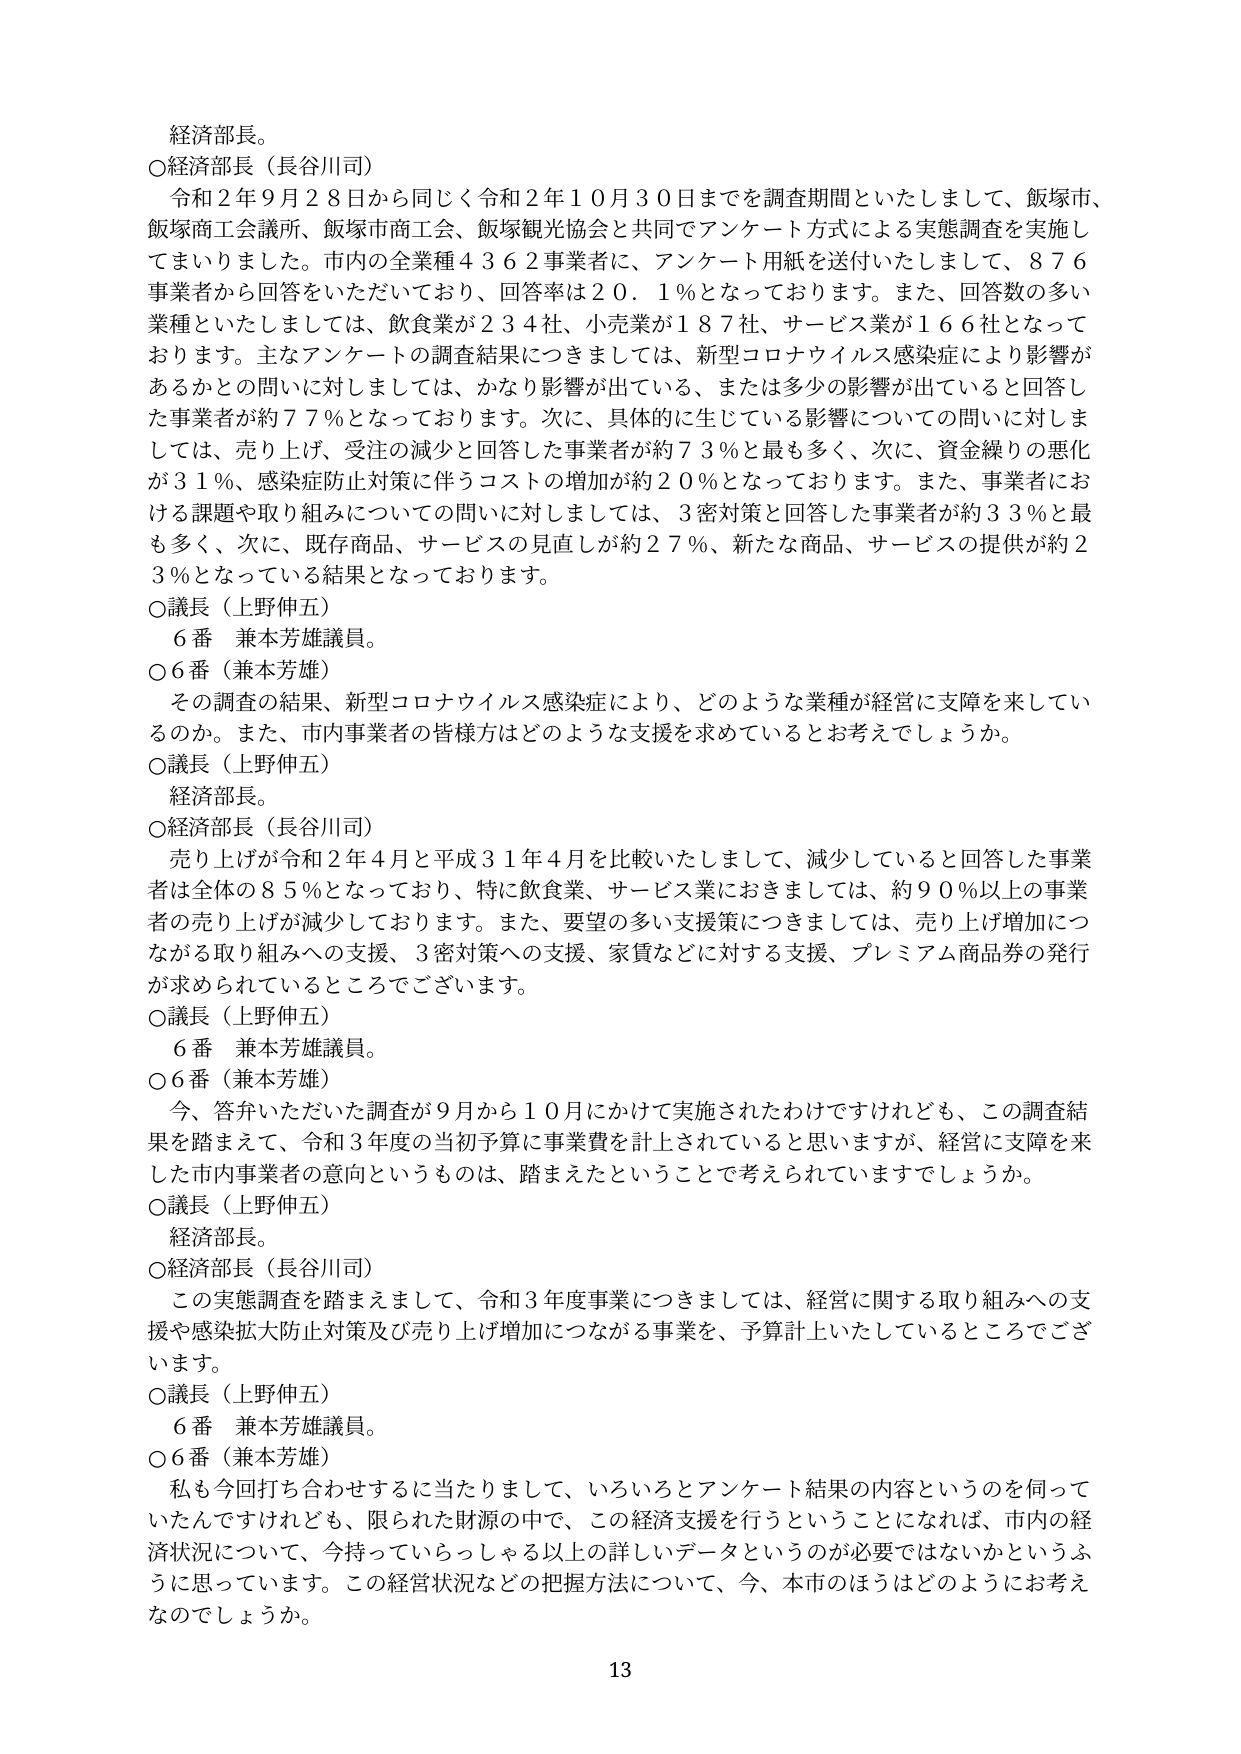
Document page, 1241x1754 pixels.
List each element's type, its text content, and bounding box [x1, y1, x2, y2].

text ○議長（上野伸五） [148, 748, 1092, 779]
text ○議長（上野伸五） [148, 1188, 1092, 1220]
text その調査の結果、新型コロナウイルス感染症により、どのような業種が経営に支障を来しているのか。また、市内事業者の皆様方はどのような支援を求めているとお考えでしょうか。 [148, 685, 1092, 748]
text ○６番（兼本芳雄） [148, 653, 1092, 685]
text 売り上げが令和２年４月と平成３１年４月を比較いたしまして、減少していると回答した事業者は全体の８５％となっており、特に飲食業、サービス業におきましては、約９０％以上の事業者の売り上げが減少しております。また、要望の多い支援策につきましては、売り上げ増加につながる取り組みへの支援、３密対策への支援、家賃などに対する支援、プレミアム商品券の発行が求められているところでございます。 [148, 842, 1092, 999]
text ○議長（上野伸五） [148, 590, 1092, 622]
text ６番 兼本芳雄議員。 [148, 622, 1092, 653]
text ○議長（上野伸五） [148, 999, 1092, 1031]
text 令和２年９月２８日から同じく令和２年１０月３０日までを調査期間といたしまして、飯塚市、飯塚商工会議所、飯塚市商工会、飯塚観光協会と共同でアンケート方式による実態調査を実施してまいりました。市内の全業種４３６２事業者に、アンケート用紙を送付いたしまして、８７６事業者から回答をいただいており、回答率は２０．１％となっております。また、回答数の多い業種といたしましては、飲食業が２３４社、小売業が１８７社、サービス業が１６６社となっております。主なアンケートの調査結果につきましては、新型コロナウイルス感染症により影響があるかとの問いに対しましては、かなり影響が出ている、または多少の影響が出ていると回答した事業者が約７７％となっております。次に、具体的に生じている影響についての問いに対しましては、売り上げ、受注の減少と回答した事業者が約７３％と最も多く、次に、資金繰りの悪化が３１％、感染症防止対策に伴うコストの増加が約２０％となっております。また、事業者における課題や取り組みについての問いに対しましては、３密対策と回答した事業者が約３３％と最も多く、次に、既存商品、サービスの見直しが約２７％、新たな商品、サービスの提供が約２３％となっている結果となっております。 [148, 181, 1092, 590]
text ○経済部長（長谷川司） [148, 149, 1092, 181]
text 私も今回打ち合わせするに当たりまして、いろいろとアンケート結果の内容というのを伺っていたんですけれども、限られた財源の中で、この経済支援を行うということになれば、市内の経済状況について、今持っていらっしゃる以上の詳しいデータというのが必要ではないかというふうに思っています。この経営状況などの把握方法について、今、本市のほうはどのようにお考えなのでしょうか。 [148, 1472, 1092, 1629]
text ○議長（上野伸五） [148, 1377, 1092, 1409]
text 今、答弁いただいた調査が９月から１０月にかけて実施されたわけですけれども、この調査結果を踏まえて、令和３年度の当初予算に事業費を計上されていると思いますが、経営に支障を来した市内事業者の意向というものは、踏まえたということで考えられていますでしょうか。 [148, 1094, 1092, 1188]
text ○６番（兼本芳雄） [148, 1062, 1092, 1094]
text ○６番（兼本芳雄） [148, 1440, 1092, 1472]
text ○経済部長（長谷川司） [148, 811, 1092, 842]
text 経済部長。 [148, 779, 1092, 811]
text ６番 兼本芳雄議員。 [148, 1409, 1092, 1440]
text この実態調査を踏まえまして、令和３年度事業につきましては、経営に関する取り組みへの支援や感染拡大防止対策及び売り上げ増加につながる事業を、予算計上いたしているところでございます。 [148, 1283, 1092, 1377]
text ６番 兼本芳雄議員。 [148, 1031, 1092, 1062]
text 経済部長。 [148, 118, 1092, 149]
text 経済部長。 [148, 1220, 1092, 1251]
text ○経済部長（長谷川司） [148, 1251, 1092, 1283]
